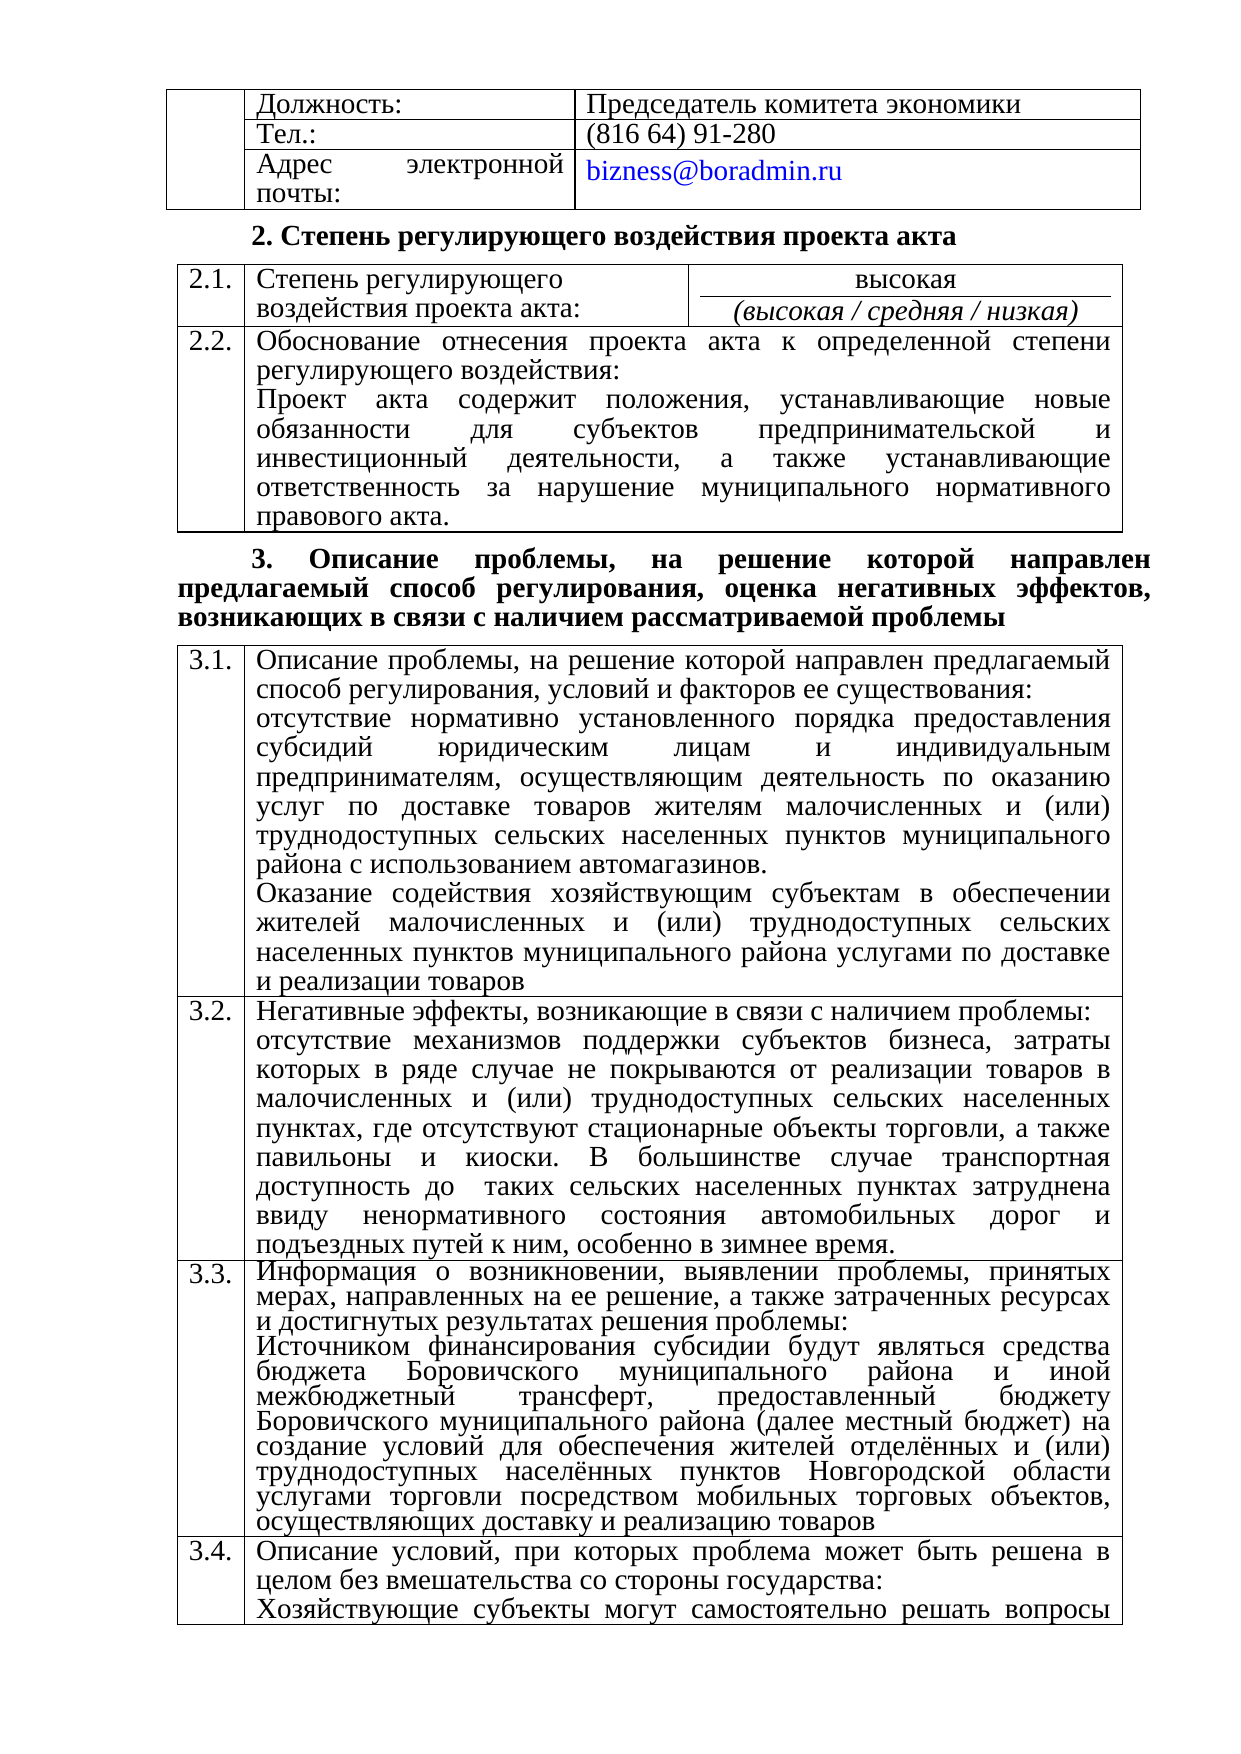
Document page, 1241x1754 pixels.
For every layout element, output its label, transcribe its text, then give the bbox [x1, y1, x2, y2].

table_cell Информация о возникновении, выявлении проблемы, принятых мерах, направленных на ее решение, а также затраченных ресурсах и достигнутых результатах решения проблемы: Источником финансирования субсидии будут являться средства бюджета Боровичского муниципального района и иной межбюджетный трансферт, предоставленный бюджету Боровичского муниципального района (далее местный бюджет) на создание условий для обеспечения жителей отделённых и (или) труднодоступных населённых пунктов Новгородской области услугами торговли посредством мобильных торговых объектов, осуществляющих доставку и реализацию товаров [245, 1261, 1122, 1536]
table_cell (816 64) 91-280 [576, 120, 1140, 149]
table_cell Председатель комитета экономики [576, 90, 1140, 119]
table_header Описание проблемы, на решение которой направлен предлагаемый способ регулирования, условий и факторов ее существования: отсутствие нормативно установленного порядка предоставления субсидий юридическим лицам и индивидуальным предпринимателям, осуществляющим деятельность по оказанию услуг по доставке товаров жителям малочисленных и (или) труднодоступных сельских населенных пунктов муниципального района с использованием автомагазинов. Оказание содействия хозяйствующим субъектам в обеспечении жителей малочисленных и (или) труднодоступных сельских населенных пунктов муниципального района услугами по доставке и реализации товаров [245, 646, 1122, 996]
table_cell Обоснование отнесения проекта акта к определенной степени регулирующего воздействия: Проект акта содержит положения, устанавливающие новые обязанности для субъектов предпринимательской и инвестиционный деятельности, а также устанавливающие ответственность за нарушение муниципального нормативного правового акта. [245, 327, 1122, 531]
table_header Степень регулирующего воздействия проекта акта: [245, 265, 688, 326]
table_cell 3.4. [178, 1537, 244, 1624]
table_cell Негативные эффекты, возникающие в связи с наличием проблемы: отсутствие механизмов поддержки субъектов бизнеса, затраты которых в ряде случае не покрываются от реализации товаров в малочисленных и (или) труднодоступных сельских населенных пунктах, где отсутствуют стационарные объекты торговли, а также павильоны и киоски. В большинстве случае транспортная доступность до таких сельских населенных пунктах затруднена ввиду ненормативного состояния автомобильных дорог и подъездных путей к ним, особенно в зимнее время. [245, 997, 1122, 1259]
table_cell 3.3. [178, 1261, 244, 1536]
table_cell 2.2. [178, 327, 244, 531]
text 3. Описание проблемы, на решение которой направлен предлагаемый способ регулирования, оценка негативных эффектов, возникающих в связи с наличием рассматриваемой проблемы [177, 545, 1152, 632]
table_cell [245, 1537, 1122, 1624]
table_cell bizness@boradmin.ru [576, 150, 1140, 208]
table_header высокая (высокая / средняя / низкая) [689, 265, 1122, 326]
table_cell 3.2. [178, 997, 244, 1259]
table_header 2.1. [178, 265, 244, 326]
table_cell Тел.: [245, 120, 574, 149]
table_header 3.1. [178, 646, 244, 996]
table_cell Адрес электронной почты: [245, 150, 574, 208]
table_cell Должность: [245, 90, 574, 119]
text 2. Степень регулирующего воздействия проекта акта [177, 222, 1152, 251]
